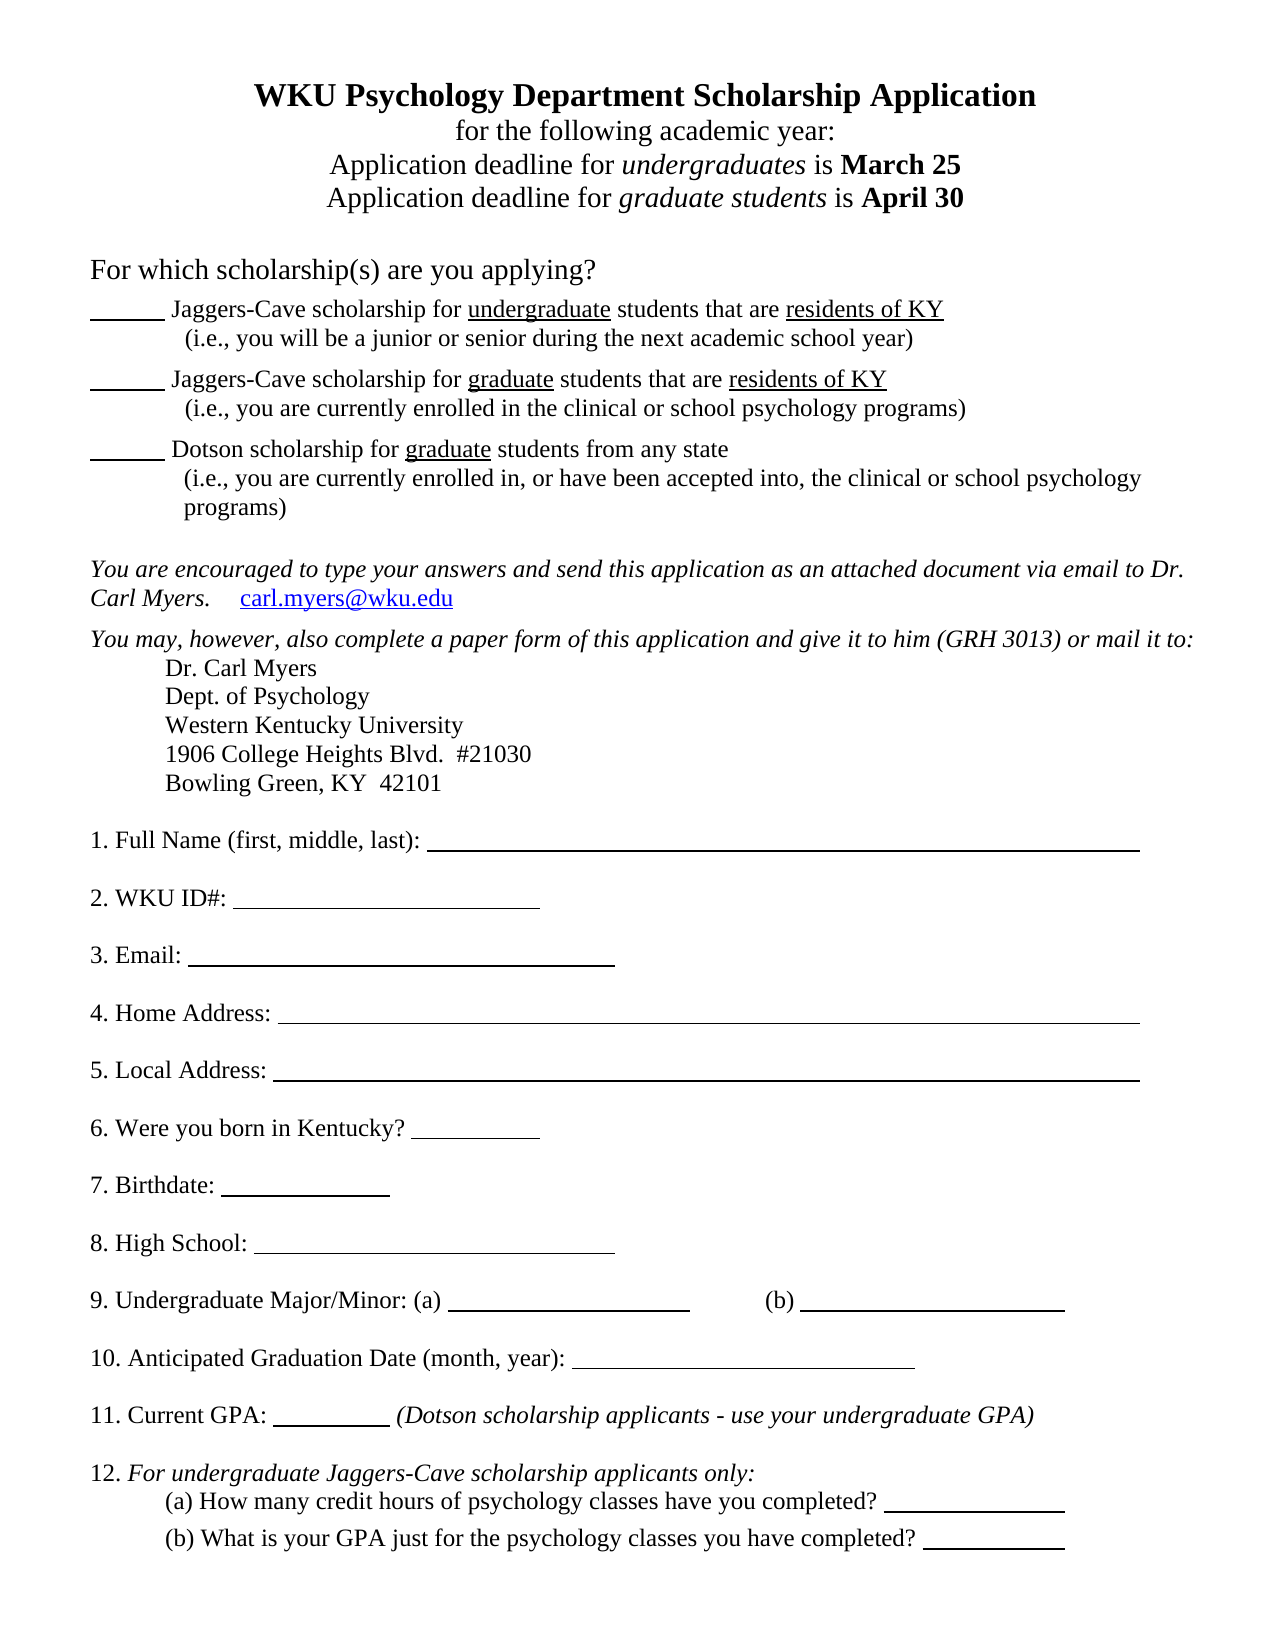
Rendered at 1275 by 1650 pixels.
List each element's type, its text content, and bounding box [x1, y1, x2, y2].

text (i.e., you are currently enrolled in, or have been accepted into, the clinical or school psychology programs) [184, 463, 1200, 520]
text 8. High School: [90, 1228, 1200, 1256]
text 5. Local Address: [90, 1055, 1200, 1084]
text Dotson scholarship for graduate students from any state [90, 434, 1200, 463]
text (i.e., you will be a junior or senior during the next academic school year) [90, 323, 1200, 352]
text Application deadline for graduate students is April 30 [90, 180, 1200, 214]
text 7. Birthdate: [90, 1170, 1200, 1199]
text 4. Home Address: [90, 998, 1200, 1026]
text Western Kentucky University [165, 710, 1200, 739]
text 11. Current GPA: (Dotson scholarship applicants - use your undergraduate GPA) [90, 1400, 1200, 1429]
text 12. For undergraduate Jaggers-Cave scholarship applicants only: [90, 1458, 1200, 1486]
text (i.e., you are currently enrolled in the clinical or school psychology programs) [90, 393, 1200, 422]
text You may, however, also complete a paper form of this application and give it to him (GRH 3013) or mail it to: [90, 624, 1200, 653]
text (a) How many credit hours of psychology classes have you completed? [90, 1486, 1200, 1515]
text 1906 College Heights Blvd. #21030 [165, 739, 1200, 768]
text (b) What is your GPA just for the psychology classes you have completed? [90, 1523, 1200, 1552]
text Dr. Carl Myers [165, 653, 1200, 681]
text Jaggers-Cave scholarship for undergraduate students that are residents of KY [90, 294, 1200, 323]
text You are encouraged to type your answers and send this application as an attached document via email to Dr. Carl Myers. carl.myers@wku.edu [90, 554, 1200, 611]
text 3. Email: [90, 940, 1200, 969]
text For which scholarship(s) are you applying? [90, 252, 1200, 286]
text 2. WKU ID#: [90, 883, 1200, 911]
text WKU Psychology Department Scholarship Application [90, 75, 1200, 113]
text Bowling Green, KY 42101 [165, 768, 1200, 796]
text Dept. of Psychology [165, 681, 1200, 710]
text for the following academic year: [90, 113, 1200, 147]
text 1. Full Name (first, middle, last): [90, 825, 1200, 854]
text Application deadline for undergraduates is March 25 [90, 147, 1200, 180]
text 9. Undergraduate Major/Minor: (a) (b) [90, 1285, 1200, 1314]
text 6. Were you born in Kentucky? [90, 1113, 1200, 1141]
text 10. Anticipated Graduation Date (month, year): [90, 1343, 1200, 1371]
text Jaggers-Cave scholarship for graduate students that are residents of KY [90, 364, 1200, 393]
